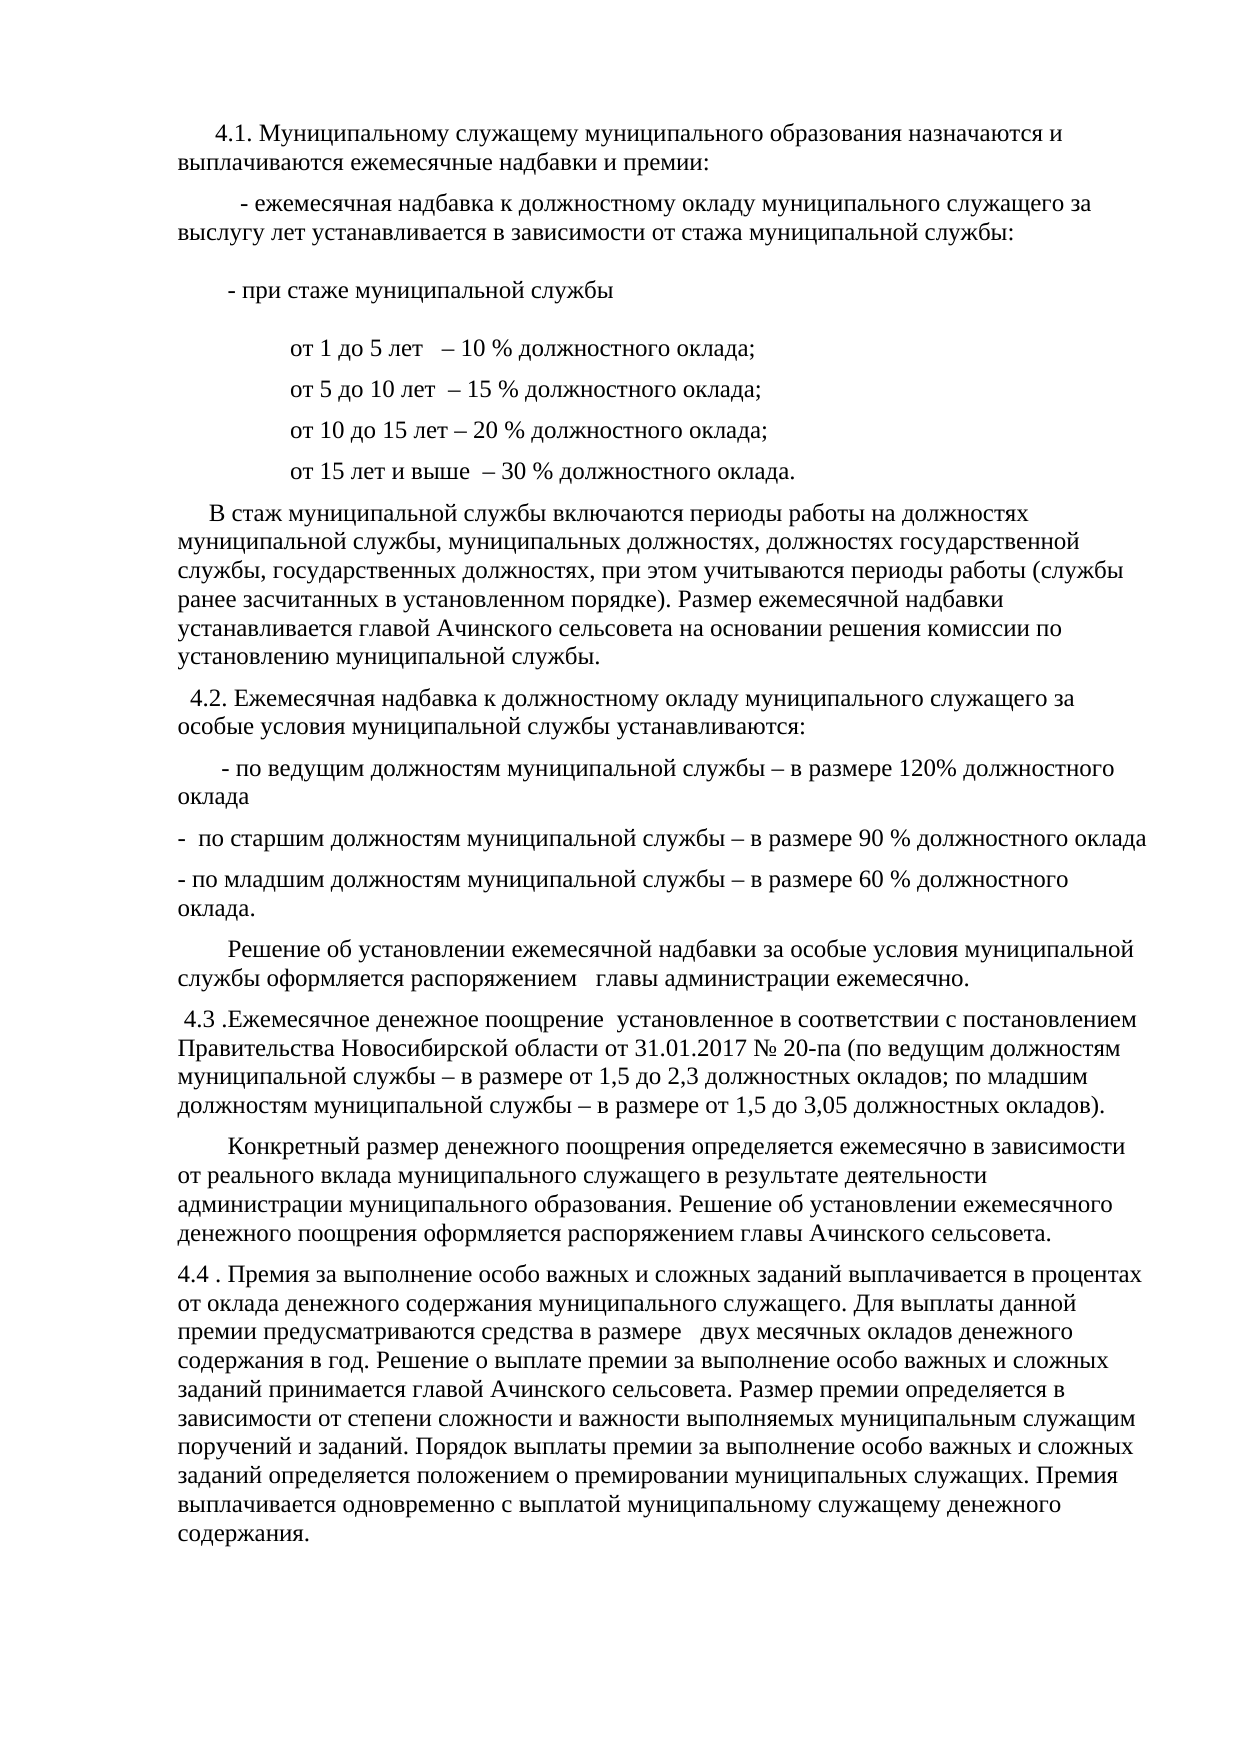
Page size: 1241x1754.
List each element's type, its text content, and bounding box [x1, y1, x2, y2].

text от 15 лет и выше – 30 % должностного оклада. [177, 456, 1152, 485]
text 4.1. Муниципальному служащему муниципального образования назначаются и выплачиваются ежемесячные надбавки и премии: [177, 118, 1152, 176]
text - ежемесячная надбавка к должностному окладу муниципального служащего за выслугу лет устанавливается в зависимости от стажа муниципальной службы: [177, 188, 1152, 246]
text от 1 до 5 лет – 10 % должностного оклада; [177, 333, 1152, 361]
text 4.2. Ежемесячная надбавка к должностному окладу муниципального служащего за особые условия муниципальной службы устанавливаются: [177, 683, 1152, 740]
text 4.3 .Ежемесячное денежное поощрение установленное в соответствии с постановлением Правительства Новосибирской области от 31.01.2017 № 20-па (по ведущим должностям муниципальной службы – в размере от 1,5 до 2,3 должностных окладов; по младшим должностям муниципальной службы – в размере от 1,5 до 3,05 должностных окладов). [177, 1004, 1152, 1119]
text В стаж муниципальной службы включаются периоды работы на должностях муниципальной службы, муниципальных должностях, должностях государственной службы, государственных должностях, при этом учитываются периоды работы (службы ранее засчитанных в установленном порядке). Размер ежемесячной надбавки устанавливается главой Ачинского сельсовета на основании решения комиссии по установлению муниципальной службы. [177, 498, 1152, 670]
text 4.4 . Премия за выполнение особо важных и сложных заданий выплачивается в процентах от оклада денежного содержания муниципального служащего. Для выплаты данной премии предусматриваются средства в размере двух месячных окладов денежного содержания в год. Решение о выплате премии за выполнение особо важных и сложных заданий принимается главой Ачинского сельсовета. Размер премии определяется в зависимости от степени сложности и важности выполняемых муниципальным служащим поручений и заданий. Порядок выплаты премии за выполнение особо важных и сложных заданий определяется положением о премировании муниципальных служащих. Премия выплачивается одновременно с выплатой муниципальному служащему денежного содержания. [177, 1259, 1152, 1546]
text - по старшим должностям муниципальной службы – в размере 90 % должностного оклада [140, 823, 1152, 851]
text Конкретный размер денежного поощрения определяется ежемесячно в зависимости от реального вклада муниципального служащего в результате деятельности администрации муниципального образования. Решение об установлении ежемесячного денежного поощрения оформляется распоряжением главы Ачинского сельсовета. [177, 1131, 1152, 1246]
text от 10 до 15 лет – 20 % должностного оклада; [177, 415, 1152, 444]
text от 5 до 10 лет – 15 % должностного оклада; [177, 374, 1152, 403]
text - по ведущим должностям муниципальной службы – в размере 120% должностного оклада [177, 753, 1152, 810]
text Решение об установлении ежемесячной надбавки за особые условия муниципальной службы оформляется распоряжением главы администрации ежемесячно. [177, 934, 1152, 991]
text - по младшим должностям муниципальной службы – в размере 60 % должностного оклада. [177, 864, 1152, 921]
text - при стаже муниципальной службы [140, 275, 1152, 303]
